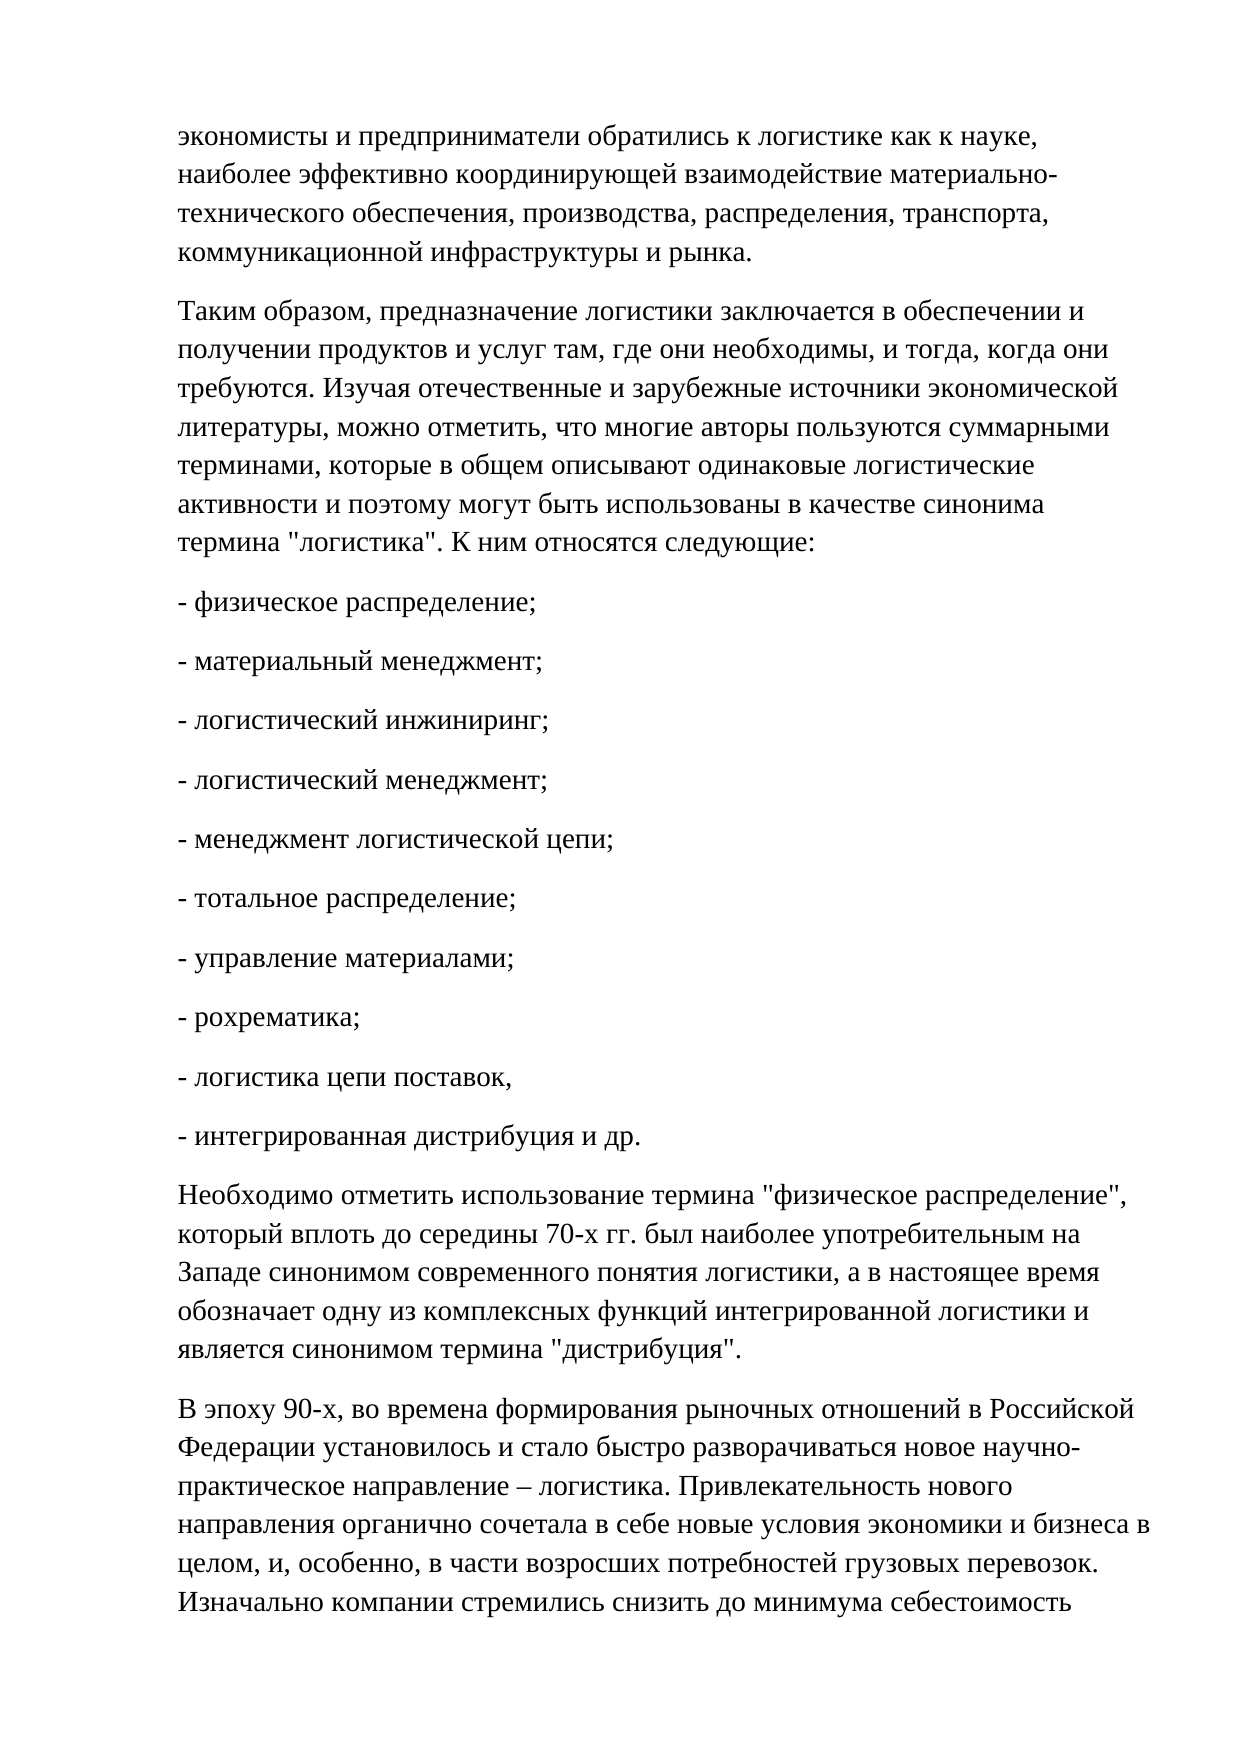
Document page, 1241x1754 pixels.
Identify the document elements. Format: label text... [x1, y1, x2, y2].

text - управление материалами; [177, 940, 1152, 973]
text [177, 118, 1152, 267]
text - интегрированная дистрибуция и др. [177, 1118, 1152, 1152]
text - физическое распределение; [177, 584, 1152, 617]
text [177, 1391, 1152, 1617]
text - логистический менеджмент; [177, 762, 1152, 795]
text - материальный менеджмент; [177, 643, 1152, 677]
text - менеджмент логистической цепи; [177, 821, 1152, 855]
text - рохрематика; [177, 999, 1152, 1033]
text - тотальное распределение; [177, 881, 1152, 914]
text Таким образом, предназначение логистики заключается в обеспечении и получении продуктов и услуг там, где они необходимы, и тогда, когда они требуются. Изучая отечественные и зарубежные источники экономической литературы, можно отметить, что многие авторы пользуются суммарными терминами, которые в общем описывают одинаковые логистические активности и поэтому могут быть использованы в качестве синонима термина "логистика". К ним относятся следующие: [177, 293, 1152, 558]
text Необходимо отметить использование термина "физическое распределение", который вплоть до середины 70-х гг. был наиболее употребительным на Западе синонимом современного понятия логистики, а в настоящее время обозначает одну из комплексных функций интегрированной логистики и является синонимом термина "дистрибуция". [177, 1177, 1152, 1365]
text - логистический инжиниринг; [177, 702, 1152, 736]
text - логистика цепи поставок, [177, 1059, 1152, 1092]
